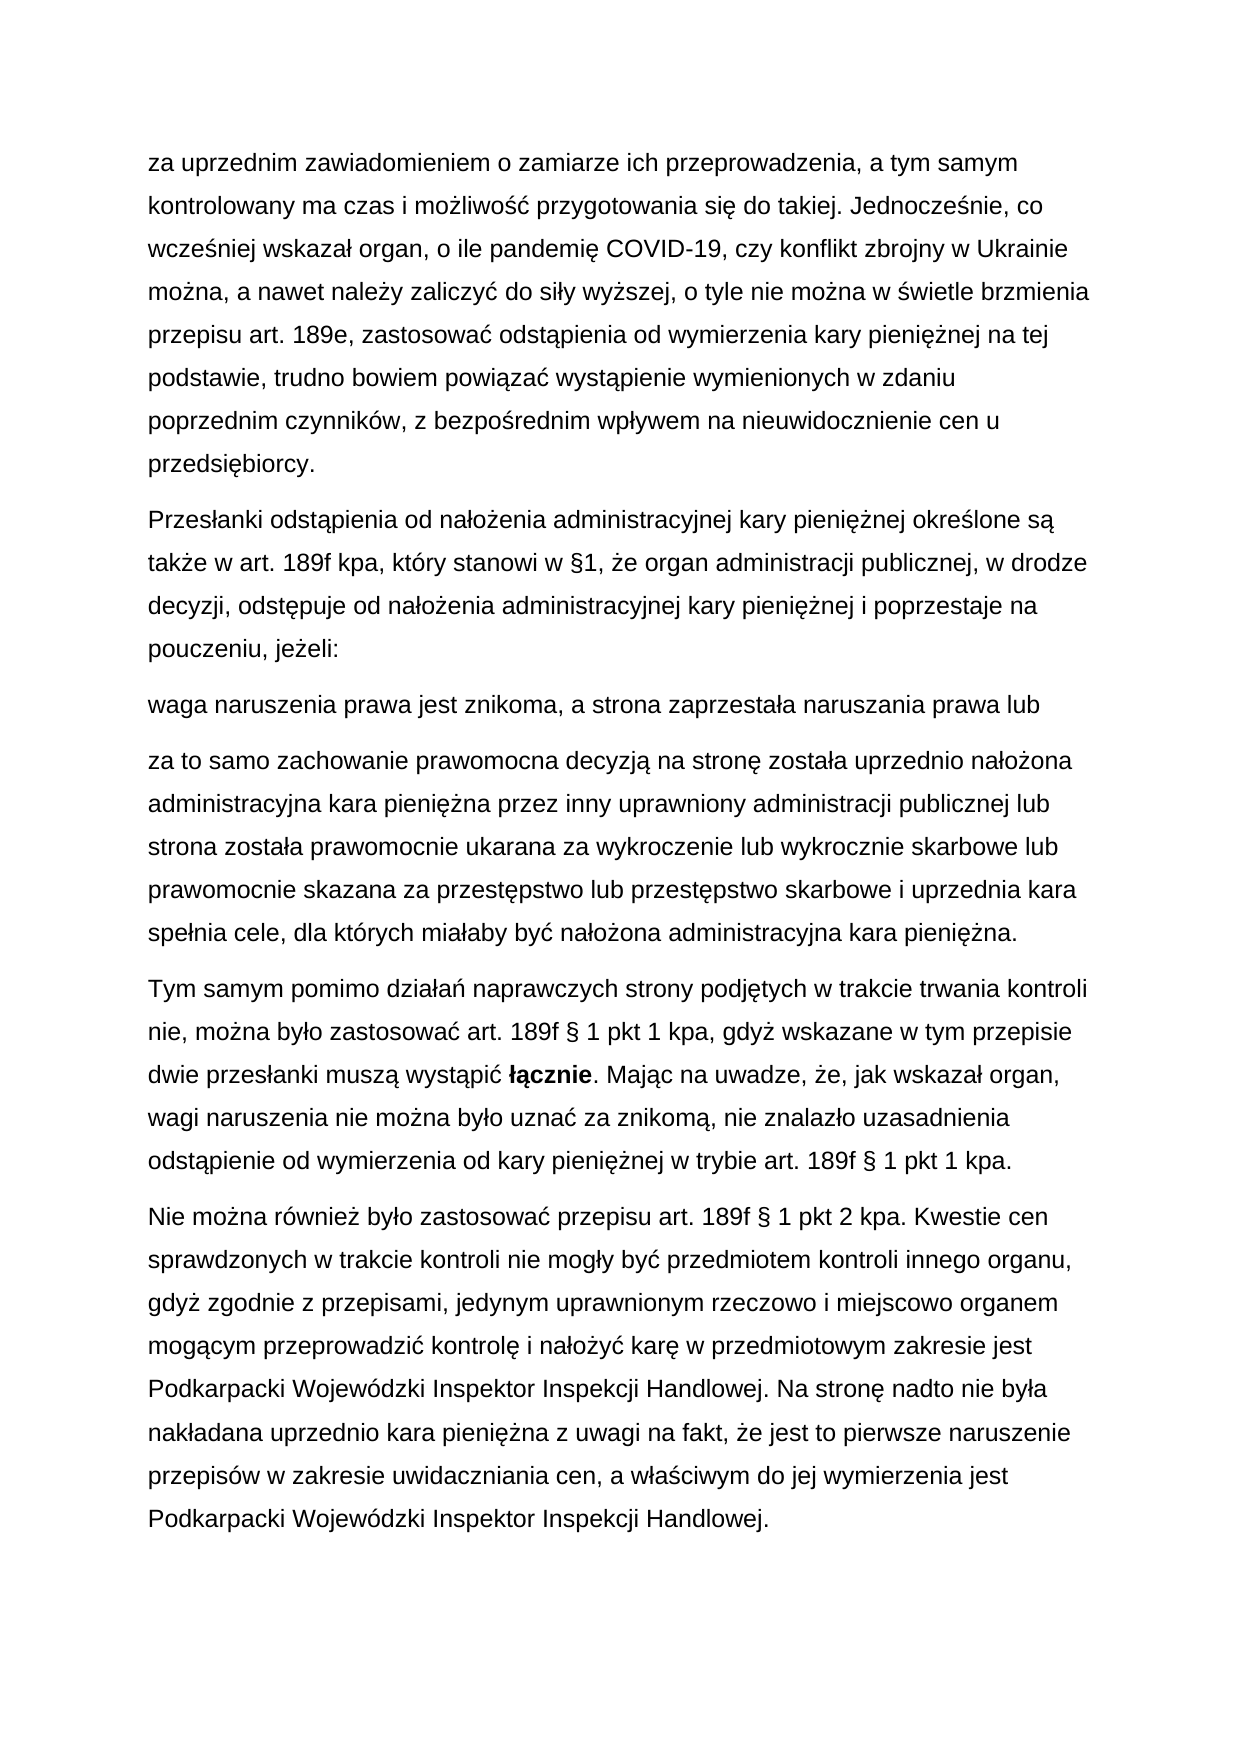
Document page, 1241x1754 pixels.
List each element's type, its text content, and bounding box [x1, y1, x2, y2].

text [148, 148, 1093, 478]
text waga naruszenia prawa jest znikoma, a strona zaprzestała naruszania prawa lub [148, 690, 1093, 719]
text Tym samym pomimo działań naprawczych strony podjętych w trakcie trwania kontroli nie, można było zastosować art. 189f § 1 pkt 1 kpa, gdyż wskazane w tym przepisie dwie przesłanki muszą wystąpić łącznie. Mając na uwadze, że, jak wskazał organ, wagi naruszenia nie można było uznać za znikomą, nie znalazło uzasadnienia odstąpienie od wymierzenia od kary pieniężnej w trybie art. 189f § 1 pkt 1 kpa. [148, 974, 1093, 1175]
text za to samo zachowanie prawomocna decyzją na stronę została uprzednio nałożona administracyjna kara pieniężna przez inny uprawniony administracji publicznej lub strona została prawomocnie ukarana za wykroczenie lub wykrocznie skarbowe lub prawomocnie skazana za przestępstwo lub przestępstwo skarbowe i uprzednia kara spełnia cele, dla których miałaby być nałożona administracyjna kara pieniężna. [148, 746, 1093, 947]
text Przesłanki odstąpienia od nałożenia administracyjnej kary pieniężnej określone są także w art. 189f kpa, który stanowi w §1, że organ administracji publicznej, w drodze decyzji, odstępuje od nałożenia administracyjnej kary pieniężnej i poprzestaje na pouczeniu, jeżeli: [148, 505, 1093, 663]
text Nie można również było zastosować przepisu art. 189f § 1 pkt 2 kpa. Kwestie cen sprawdzonych w trakcie kontroli nie mogły być przedmiotem kontroli innego organu, gdyż zgodnie z przepisami, jedynym uprawnionym rzeczowo i miejscowo organem mogącym przeprowadzić kontrolę i nałożyć karę w przedmiotowym zakresie jest Podkarpacki Wojewódzki Inspektor Inspekcji Handlowej. Na stronę nadto nie była nakładana uprzednio kara pieniężna z uwagi na fakt, że jest to pierwsze naruszenie przepisów w zakresie uwidaczniania cen, a właściwym do jej wymierzenia jest Podkarpacki Wojewódzki Inspektor Inspekcji Handlowej. [148, 1202, 1093, 1533]
